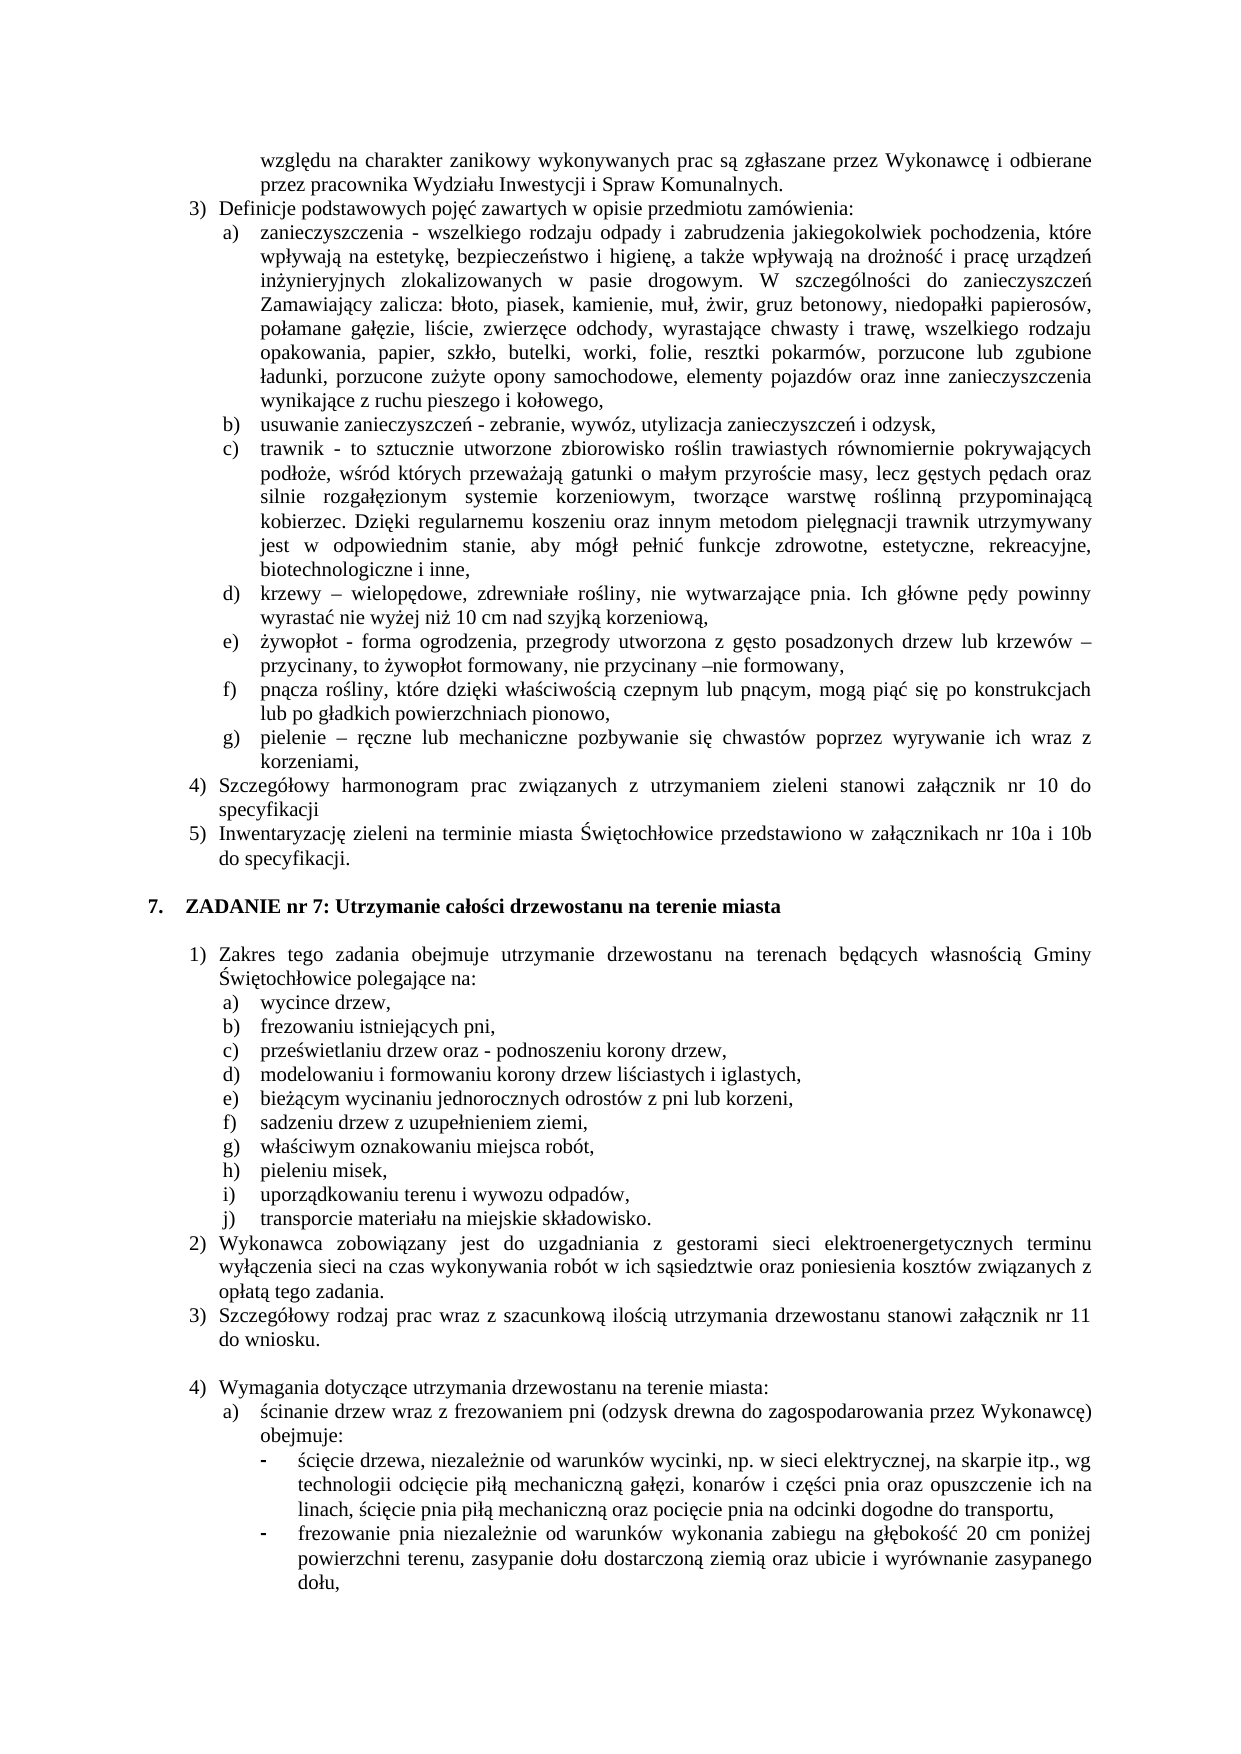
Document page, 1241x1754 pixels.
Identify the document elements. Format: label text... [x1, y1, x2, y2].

list prześwietlaniu drzew oraz - podnoszeniu korony drzew, [223, 1038, 1093, 1062]
list modelowaniu i formowaniu korony drzew liściastych i iglastych, [223, 1062, 1093, 1086]
list transporcie materiału na miejskie składowisko. [223, 1206, 1093, 1230]
list ścinanie drzew wraz z frezowaniem pni (odzysk drewna do zagospodarowania przez Wykonawcę) obejmuje: [223, 1399, 1093, 1447]
list Inwentaryzację zieleni na terminie miasta Świętochłowice przedstawiono w załącznikach nr 10a i 10b do specyfikacji. [189, 821, 1093, 869]
list Wymagania dotyczące utrzymania drzewostanu na terenie miasta: [189, 1375, 1093, 1399]
list pnącza rośliny, które dzięki właściwością czepnym lub pnącym, mogą piąć się po konstrukcjach lub po gładkich powierzchniach pionowo, [223, 677, 1093, 725]
list żywopłot - forma ogrodzenia, przegrody utworzona z gęsto posadzonych drzew lub krzewów – przycinany, to żywopłot formowany, nie przycinany –nie formowany, [223, 629, 1093, 677]
list usuwanie zanieczyszczeń - zebranie, wywóz, utylizacja zanieczyszczeń i odzysk, [223, 412, 1093, 436]
list właściwym oznakowaniu miejsca robót, [223, 1134, 1093, 1158]
list ścięcie drzewa, niezależnie od warunków wycinki, np. w sieci elektrycznej, na skarpie itp., wg technologii odcięcie piłą mechaniczną gałęzi, konarów i części pnia oraz opuszczenie ich na linach, ścięcie pnia piłą mechaniczną oraz pocięcie pnia na odcinki dogodne do transportu, [260, 1447, 1093, 1521]
list Szczegółowy rodzaj prac wraz z szacunkową ilością utrzymania drzewostanu stanowi załącznik nr 11 do wniosku. [189, 1303, 1093, 1351]
list sadzeniu drzew z uzupełnieniem ziemi, [223, 1110, 1093, 1134]
list frezowanie pnia niezależnie od warunków wykonania zabiegu na głębokość 20 cm poniżej powierzchni terenu, zasypanie dołu dostarczoną ziemią oraz ubicie i wyrównanie zasypanego dołu, [260, 1521, 1093, 1594]
list bieżącym wycinaniu jednorocznych odrostów z pni lub korzeni, [223, 1086, 1093, 1110]
list pielenie – ręczne lub mechaniczne pozbywanie się chwastów poprzez wyrywanie ich wraz z korzeniami, [223, 725, 1093, 773]
list uporządkowaniu terenu i wywozu odpadów, [223, 1182, 1093, 1206]
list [223, 148, 1093, 196]
list zanieczyszczenia - wszelkiego rodzaju odpady i zabrudzenia jakiegokolwiek pochodzenia, które wpływają na estetykę, bezpieczeństwo i higienę, a także wpływają na drożność i pracę urządzeń inżynieryjnych zlokalizowanych w pasie drogowym. W szczególności do zanieczyszczeń Zamawiający zalicza: błoto, piasek, kamienie, muł, żwir, gruz betonowy, niedopałki papierosów, połamane gałęzie, liście, zwierzęce odchody, wyrastające chwasty i trawę, wszelkiego rodzaju opakowania, papier, szkło, butelki, worki, folie, resztki pokarmów, porzucone lub zgubione ładunki, porzucone zużyte opony samochodowe, elementy pojazdów oraz inne zanieczyszczenia wynikające z ruchu pieszego i kołowego, [223, 220, 1093, 412]
list Definicje podstawowych pojęć zawartych w opisie przedmiotu zamówienia: [189, 196, 1093, 220]
list krzewy – wielopędowe, zdrewniałe rośliny, nie wytwarzające pnia. Ich główne pędy powinny wyrastać nie wyżej niż 10 cm nad szyjką korzeniową, [223, 581, 1093, 629]
list trawnik - to sztucznie utworzone zbiorowisko roślin trawiastych równomiernie pokrywających podłoże, wśród których przeważają gatunki o małym przyroście masy, lecz gęstych pędach oraz silnie rozgałęzionym systemie korzeniowym, tworzące warstwę roślinną przypominającą kobierzec. Dzięki regularnemu koszeniu oraz innym metodom pielęgnacji trawnik utrzymywany jest w odpowiednim stanie, aby mógł pełnić funkcje zdrowotne, estetyczne, rekreacyjne, biotechnologiczne i inne, [223, 436, 1093, 581]
list Zakres tego zadania obejmuje utrzymanie drzewostanu na terenach będących własnością Gminy Świętochłowice polegające na: [189, 942, 1093, 990]
list Wykonawca zobowiązany jest do uzgadniania z gestorami sieci elektroenergetycznych terminu wyłączenia sieci na czas wykonywania robót w ich sąsiedztwie oraz poniesienia kosztów związanych z opłatą tego zadania. [189, 1230, 1093, 1303]
list Szczegółowy harmonogram prac związanych z utrzymaniem zieleni stanowi załącznik nr 10 do specyfikacji [189, 773, 1093, 821]
list ZADANIE nr 7: Utrzymanie całości drzewostanu na terenie miasta [148, 893, 1093, 918]
list frezowaniu istniejących pni, [223, 1014, 1093, 1038]
list pieleniu misek, [223, 1158, 1093, 1182]
list wycince drzew, [223, 990, 1093, 1014]
